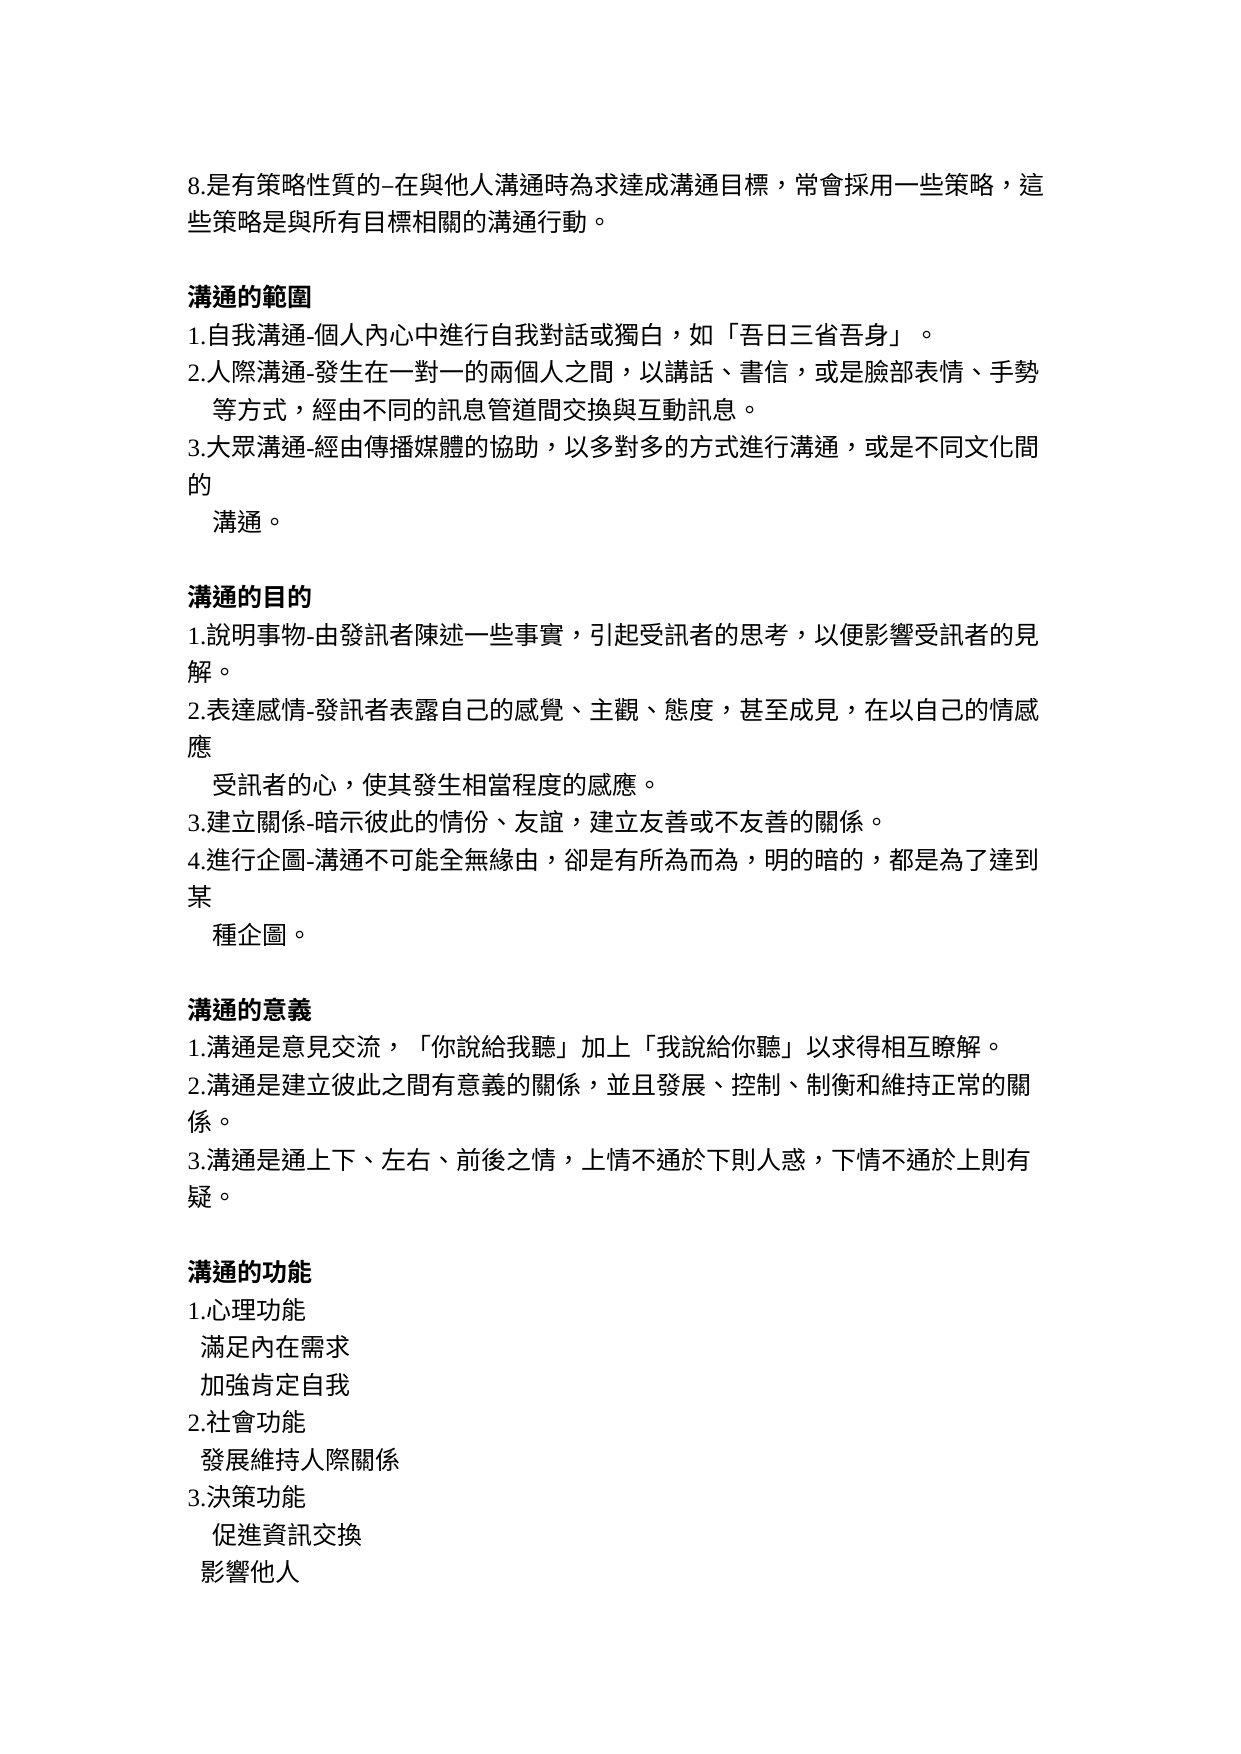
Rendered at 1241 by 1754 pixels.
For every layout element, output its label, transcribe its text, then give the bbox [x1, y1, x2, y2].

text 4.進行企圖-溝通不可能全無緣由，卻是有所為而為，明的暗的，都是為了達到某 [187, 839, 1053, 914]
text 1.溝通是意見交流，「你說給我聽」加上「我說給你聽」以求得相互瞭解。 [187, 1027, 1053, 1064]
text 2.人際溝通-發生在一對一的兩個人之間，以講話、書信，或是臉部表情、手勢等方式，經由不同的訊息管道間交換與互動訊息。 [187, 352, 1053, 427]
text 影響他人 [187, 1552, 1053, 1589]
text 3.決策功能 [187, 1477, 1050, 1514]
text 2.社會功能 [187, 1402, 1050, 1439]
text 3.建立關係-暗示彼此的情份、友誼，建立友善或不友善的關係。 [187, 802, 1053, 839]
text 溝通。 [187, 502, 1053, 539]
text 3.大眾溝通-經由傳播媒體的協助，以多對多的方式進行溝通，或是不同文化間的 [187, 427, 1053, 502]
text 受訊者的心，使其發生相當程度的感應。 [187, 764, 1053, 802]
text 2.表達感情-發訊者表露自己的感覺、主觀、態度，甚至成見，在以自己的情感應 [187, 689, 1053, 764]
text 溝通的意義 [187, 989, 1053, 1027]
text 2.溝通是建立彼此之間有意義的關係，並且發展、控制、制衡和維持正常的關係。 [187, 1064, 1053, 1139]
text 加強肯定自我 [187, 1364, 1050, 1402]
text 1.說明事物-由發訊者陳述一些事實，引起受訊者的思考，以便影響受訊者的見解。 [187, 614, 1053, 689]
text 發展維持人際關係 [187, 1439, 1050, 1477]
text 1.自我溝通-個人內心中進行自我對話或獨白，如「吾日三省吾身」。 [187, 314, 1053, 352]
text 3.溝通是通上下、左右、前後之情，上情不通於下則人惑，下情不通於上則有疑。 [187, 1139, 1053, 1214]
text 滿足內在需求 [187, 1327, 1050, 1364]
text 溝通的範圍 [187, 277, 1053, 314]
text 促進資訊交換 [187, 1514, 1050, 1552]
text 1.心理功能 [187, 1289, 1050, 1327]
text 溝通的功能 [187, 1252, 1050, 1289]
text 8.是有策略性質的–在與他人溝通時為求達成溝通目標，常會採用一些策略，這些策略是與所有目標相關的溝通行動。 [187, 164, 1053, 239]
text 溝通的目的 [187, 577, 1053, 614]
text 種企圖。 [187, 914, 1053, 952]
